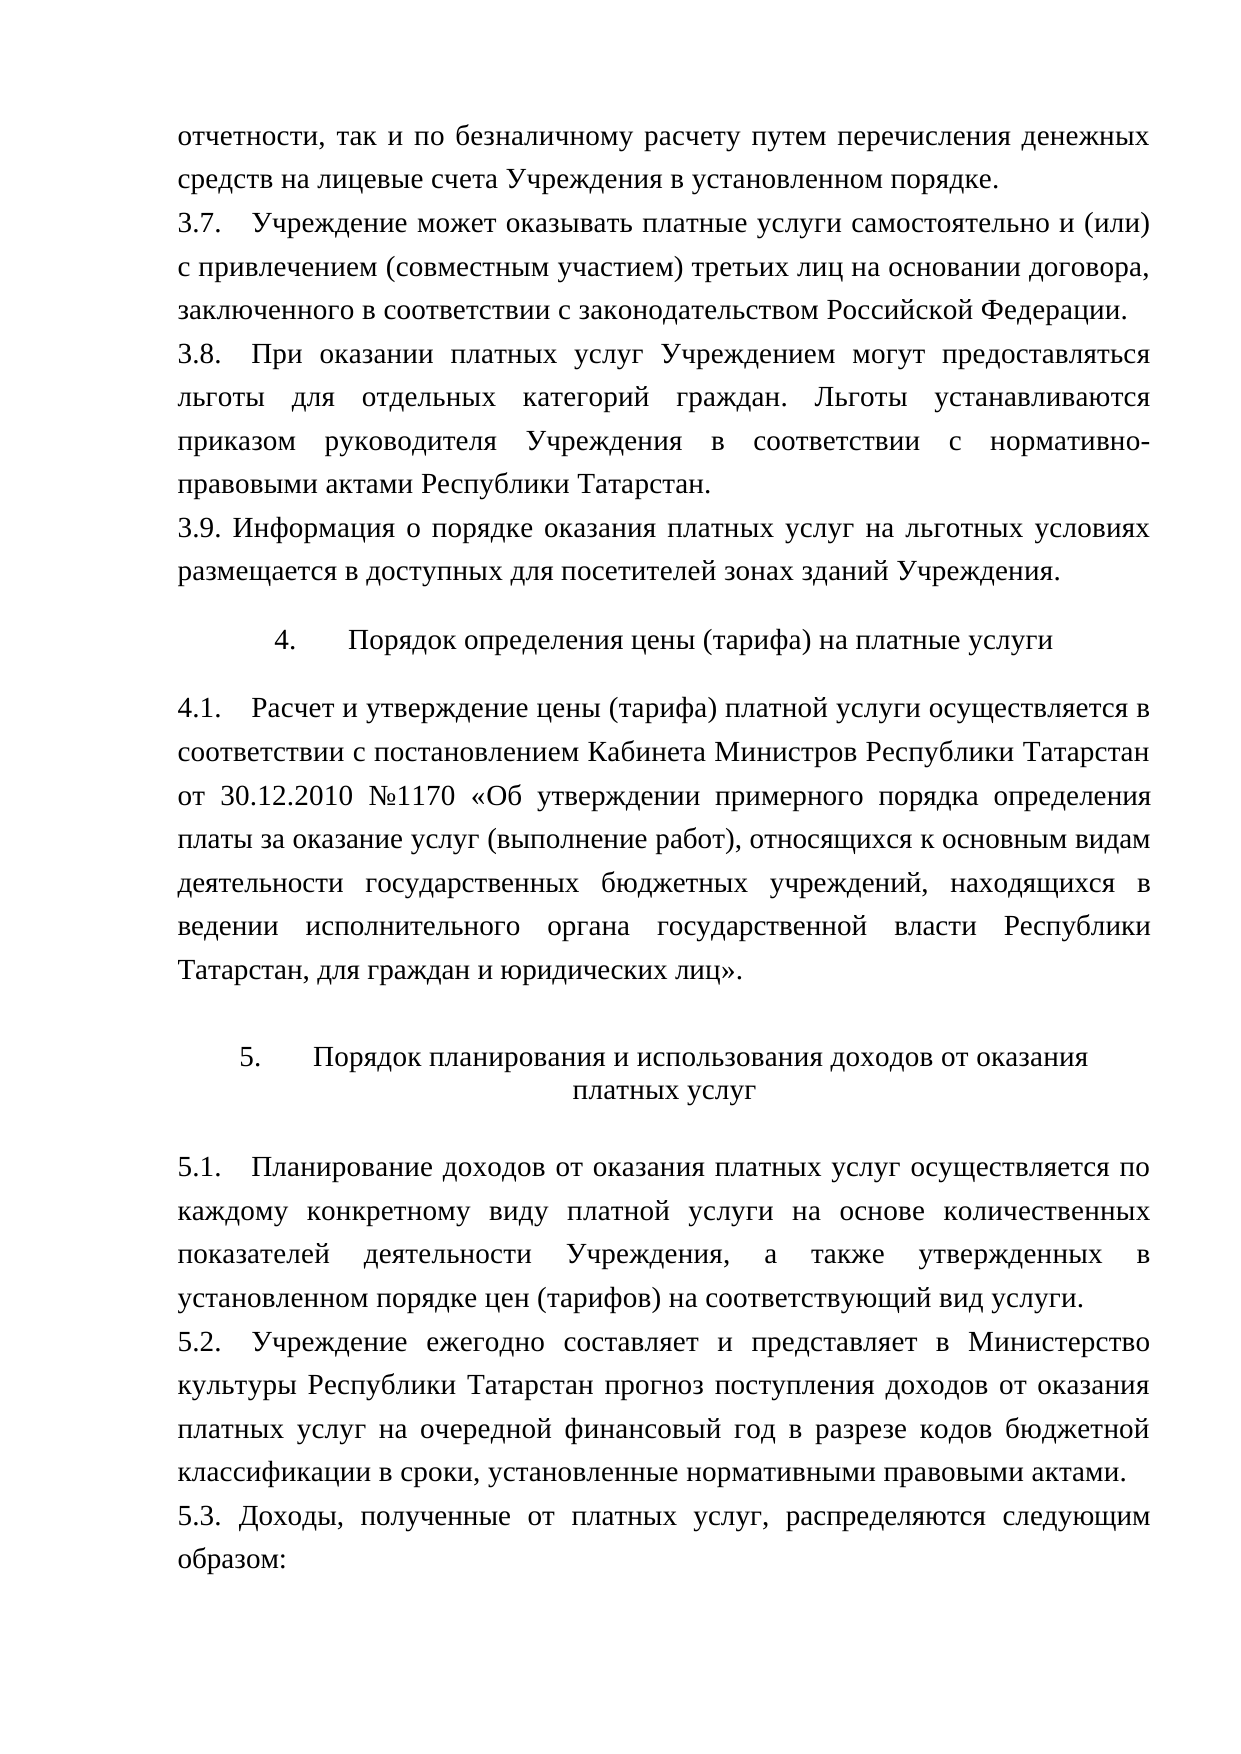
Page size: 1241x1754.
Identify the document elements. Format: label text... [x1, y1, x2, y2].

text 5.2. Учреждение ежегодно составляет и представляет в Министерство культуры Республики Татарстан прогноз поступления доходов от оказания платных услуг на очередной финансовый год в разрезе кодов бюджетной классификации в сроки, установленные нормативными правовыми актами. [177, 1324, 1152, 1488]
text платных услуг [177, 1072, 1152, 1106]
text 4.1. Расчет и утверждение цены (тарифа) платной услуги осуществляется в соответствии с постановлением Кабинета Министров Республики Татарстан от 30.12.2010 №1170 «Об утверждении примерного порядка определения платы за оказание услуг (выполнение работ), относящихся к основным видам деятельности государственных бюджетных учреждений, находящихся в ведении исполнительного органа государственной власти Республики Татарстан, для граждан и юридических лиц». [177, 691, 1152, 985]
text 4. Порядок определения цены (тарифа) на платные услуги [177, 622, 1152, 656]
text 5.1. Планирование доходов от оказания платных услуг осуществляется по каждому конкретному виду платной услуги на основе количественных показателей деятельности Учреждения, а также утвержденных в установленном порядке цен (тарифов) на соответствующий вид услуги. [177, 1149, 1152, 1314]
text 3.9. Информация о порядке оказания платных услуг на льготных условиях размещается в доступных для посетителей зонах зданий Учреждения. [177, 510, 1152, 587]
text 3.7. Учреждение может оказывать платные услуги самостоятельно и (или) с привлечением (совместным участием) третьих лиц на основании договора, заключенного в соответствии с законодательством Российской Федерации. [177, 205, 1152, 326]
text 5. Порядок планирования и использования доходов от оказания [177, 1039, 1152, 1072]
text 3.8. При оказании платных услуг Учреждением могут предоставляться льготы для отдельных категорий граждан. Льготы устанавливаются приказом руководителя Учреждения в соответствии с нормативно-правовыми актами Республики Татарстан. [177, 336, 1152, 500]
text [177, 118, 1152, 195]
text 5.3. Доходы, полученные от платных услуг, распределяются следующим образом: [177, 1498, 1152, 1575]
